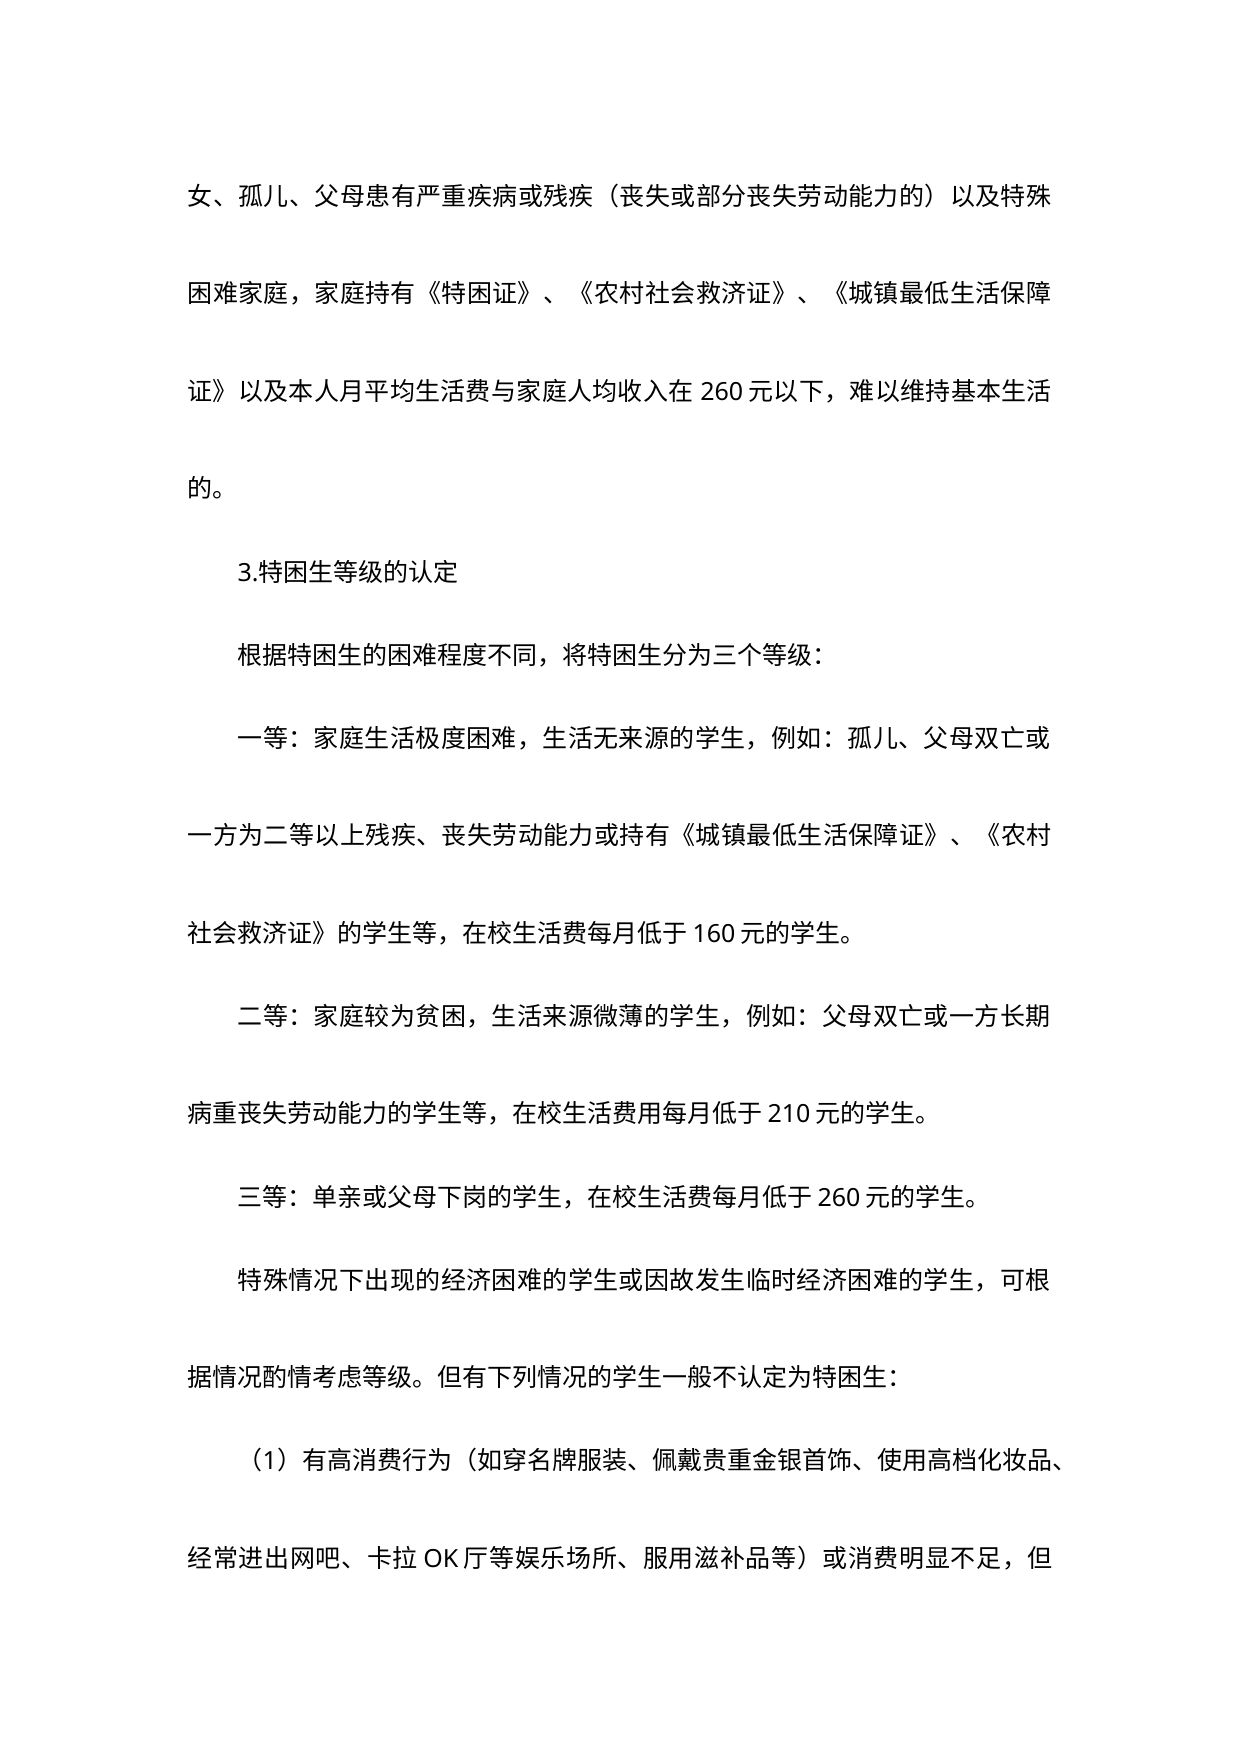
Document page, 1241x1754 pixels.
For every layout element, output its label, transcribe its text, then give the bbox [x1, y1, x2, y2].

text 3.特困生等级的认定 [187, 538, 1053, 603]
text 二等：家庭较为贫困，生活来源微薄的学生，例如：父母双亡或一方长期病重丧失劳动能力的学生等，在校生活费用每月低于210元的学生。 [187, 982, 1053, 1144]
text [187, 162, 1053, 519]
text 一等：家庭生活极度困难，生活无来源的学生，例如：孤儿、父母双亡或一方为二等以上残疾、丧失劳动能力或持有《城镇最低生活保障证》、《农村社会救济证》的学生等，在校生活费每月低于160元的学生。 [187, 704, 1053, 964]
text 三等：单亲或父母下岗的学生，在校生活费每月低于260元的学生。 [187, 1163, 1053, 1228]
text 特殊情况下出现的经济困难的学生或因故发生临时经济困难的学生，可根据情况酌情考虑等级。但有下列情况的学生一般不认定为特困生： [187, 1246, 1053, 1408]
text 根据特困生的困难程度不同，将特困生分为三个等级： [187, 621, 1053, 686]
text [187, 1426, 1053, 1589]
